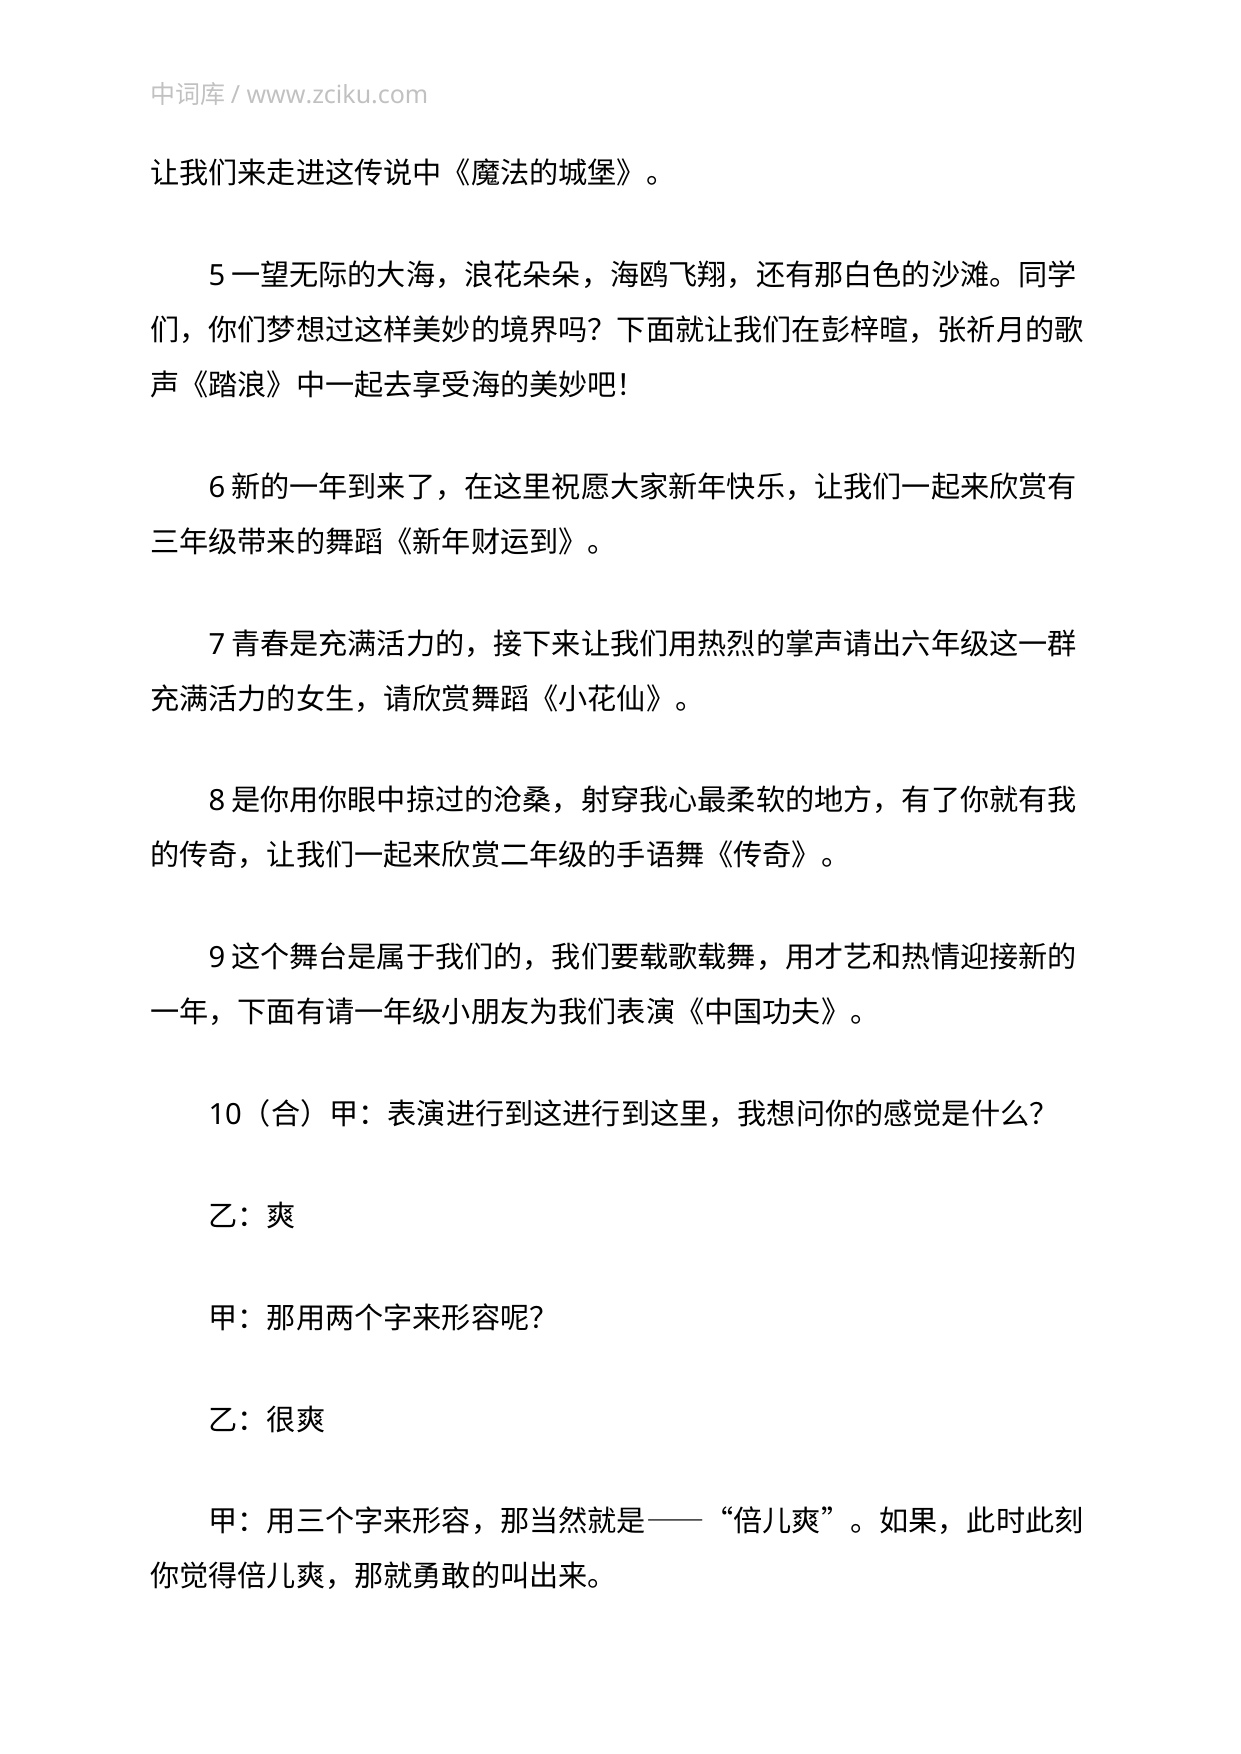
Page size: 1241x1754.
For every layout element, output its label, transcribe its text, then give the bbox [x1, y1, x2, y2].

text 甲：用三个字来形容，那当然就是——“倍儿爽”。如果，此时此刻你觉得倍儿爽，那就勇敢的叫出来。 [150, 1498, 1090, 1595]
text 7青春是充满活力的，接下来让我们用热烈的掌声请出六年级这一群充满活力的女生，请欣赏舞蹈《小花仙》。 [150, 620, 1090, 717]
text 5一望无际的大海，浪花朵朵，海鸥飞翔，还有那白色的沙滩。同学们，你们梦想过这样美妙的境界吗？下面就让我们在彭梓暄，张祈月的歌声《踏浪》中一起去享受海的美妙吧！ [150, 252, 1090, 404]
text 乙：很爽 [150, 1396, 1090, 1438]
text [150, 150, 1090, 192]
text 乙：爽 [150, 1192, 1090, 1235]
text 8是你用你眼中掠过的沧桑，射穿我心最柔软的地方，有了你就有我的传奇，让我们一起来欣赏二年级的手语舞《传奇》。 [150, 777, 1090, 874]
text 6新的一年到来了，在这里祝愿大家新年快乐，让我们一起来欣赏有三年级带来的舞蹈《新年财运到》。 [150, 463, 1090, 561]
text 甲：那用两个字来形容呢？ [150, 1294, 1090, 1337]
text 10（合）甲：表演进行到这进行到这里，我想问你的感觉是什么？ [150, 1091, 1090, 1133]
text 9这个舞台是属于我们的，我们要载歌载舞，用才艺和热情迎接新的一年，下面有请一年级小朋友为我们表演《中国功夫》。 [150, 934, 1090, 1031]
